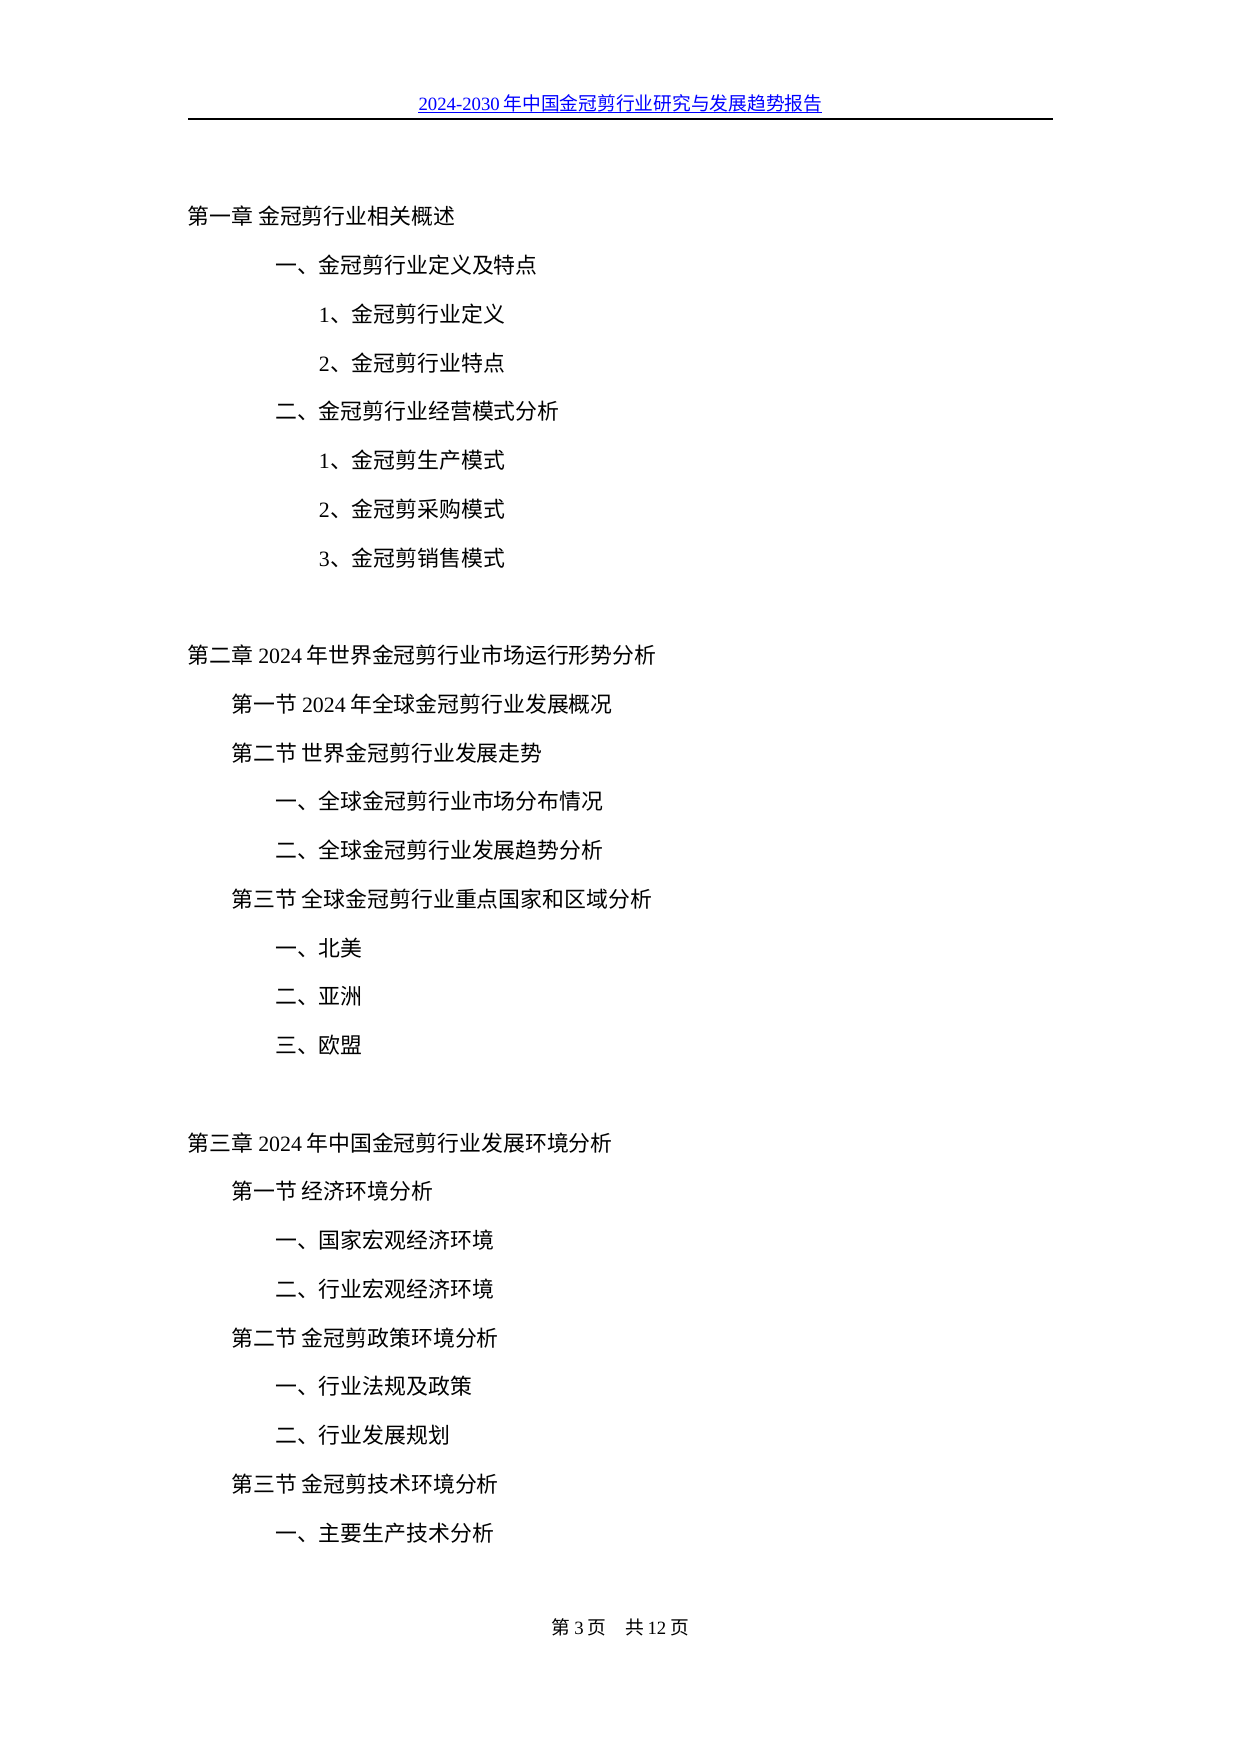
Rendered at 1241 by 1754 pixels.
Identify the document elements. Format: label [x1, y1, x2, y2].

text [187, 150, 1053, 1548]
